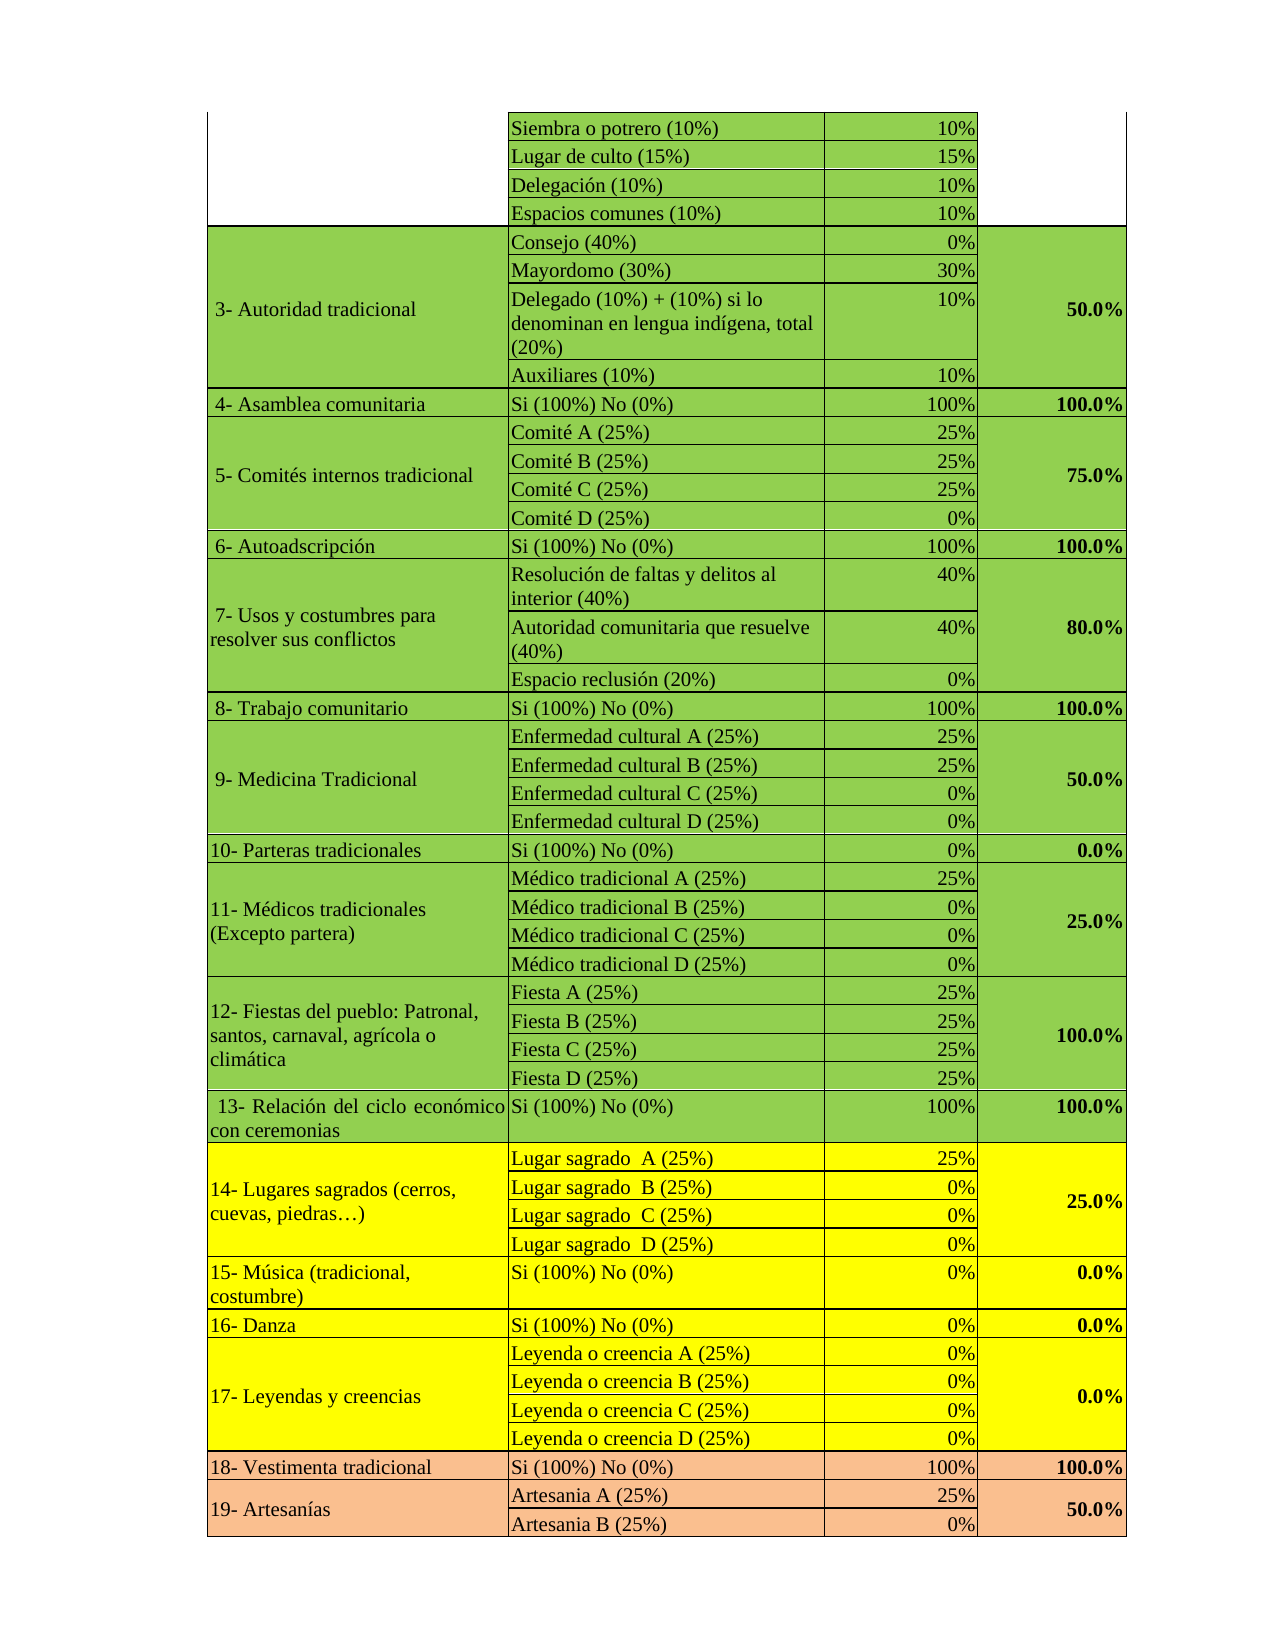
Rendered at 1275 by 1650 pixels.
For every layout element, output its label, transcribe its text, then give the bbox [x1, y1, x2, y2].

table_cell 7- Usos y costumbres para resolver sus conflictos [208, 559, 508, 691]
table_cell 16- Danza [208, 1310, 508, 1337]
table_cell 0% [825, 664, 977, 691]
table_cell Lugar de culto (15%) [509, 141, 824, 168]
table_cell 100.0% [978, 531, 1126, 558]
table_cell 100% [825, 531, 977, 558]
table_cell 19- Artesanías [208, 1480, 508, 1536]
table_cell 80.0% [978, 559, 1126, 691]
table_cell Fiesta D (25%) [509, 1062, 824, 1089]
table_cell 25% [825, 750, 977, 777]
table_cell 25.0% [978, 1143, 1126, 1256]
table_cell 25% [825, 1480, 977, 1507]
table_cell 100% [825, 1091, 977, 1142]
table_cell 100% [825, 693, 977, 720]
table_cell Artesania A (25%) [509, 1480, 824, 1507]
table_cell 50.0% [978, 1480, 1126, 1536]
table_cell 0% [825, 1229, 977, 1256]
table_cell 9- Medicina Tradicional [208, 721, 508, 833]
table_cell 10- Parteras tradicionales [208, 835, 508, 862]
table_cell Si (100%) No (0%) [509, 1257, 824, 1308]
table_cell 25% [825, 1034, 977, 1061]
table_cell 100.0% [978, 389, 1126, 416]
table_cell Autoridad comunitaria que resuelve (40%) [509, 612, 824, 663]
table_cell 0% [825, 1200, 977, 1227]
table_cell 25% [825, 1005, 977, 1033]
table_cell 10% [825, 360, 977, 387]
table_cell Médico tradicional C (25%) [509, 920, 824, 947]
table_cell 14- Lugares sagrados (cerros, cuevas, piedras…) [208, 1143, 508, 1256]
table_cell Comité B (25%) [509, 445, 824, 473]
table_cell 100.0% [978, 977, 1126, 1089]
table_cell Leyenda o creencia B (25%) [509, 1366, 824, 1393]
table_cell 50.0% [978, 721, 1126, 833]
table_cell 10% [825, 198, 977, 225]
table_cell Si (100%) No (0%) [509, 835, 824, 862]
table_cell Comité A (25%) [509, 417, 824, 444]
table_cell Lugar sagrado D (25%) [509, 1229, 824, 1256]
table_cell Comité D (25%) [509, 502, 824, 529]
table_cell 0% [825, 1310, 977, 1337]
table_cell 0% [825, 892, 977, 919]
table_cell 100% [825, 389, 977, 416]
table_cell 0% [825, 1423, 977, 1450]
table_cell 25% [825, 474, 977, 501]
table_cell Resolución de faltas y delitos al interior (40%) [509, 559, 824, 610]
table_cell 25% [825, 721, 977, 748]
table_cell Leyenda o creencia D (25%) [509, 1423, 824, 1450]
table_cell Fiesta B (25%) [509, 1005, 824, 1033]
table_cell Médico tradicional B (25%) [509, 892, 824, 919]
table_cell 0% [825, 806, 977, 833]
table_cell 100% [825, 1452, 977, 1479]
table_cell 12- Fiestas del pueblo: Patronal, santos, carnaval, agrícola o climática [208, 977, 508, 1089]
table_cell 100.0% [978, 1091, 1126, 1142]
table_cell 8- Trabajo comunitario [208, 693, 508, 720]
table_cell Comité C (25%) [509, 474, 824, 501]
table_cell Consejo (40%) [509, 227, 824, 254]
table_cell 40% [825, 612, 977, 663]
table_cell 0% [825, 835, 977, 862]
table_cell Si (100%) No (0%) [509, 1452, 824, 1479]
table_cell 25% [825, 1062, 977, 1089]
table_cell Espacio reclusión (20%) [509, 664, 824, 691]
table_cell Lugar sagrado B (25%) [509, 1172, 824, 1199]
table_cell Auxiliares (10%) [509, 360, 824, 387]
table_cell Enfermedad cultural A (25%) [509, 721, 824, 748]
table_cell Fiesta A (25%) [509, 977, 824, 1004]
table_cell Leyenda o creencia A (25%) [509, 1338, 824, 1365]
table_cell Leyenda o creencia C (25%) [509, 1395, 824, 1422]
table_cell 0% [825, 1338, 977, 1365]
table_cell 3- Autoridad tradicional [208, 227, 508, 387]
table_cell Siembra o potrero (10%) [509, 113, 824, 140]
table_cell 10% [825, 284, 977, 359]
table_cell Enfermedad cultural C (25%) [509, 778, 824, 805]
table_cell Espacios comunes (10%) [509, 198, 824, 225]
table_cell 50.0% [978, 227, 1126, 387]
table_cell 40% [825, 559, 977, 610]
table_cell Mayordomo (30%) [509, 255, 824, 282]
table_cell 25% [825, 417, 977, 444]
table_cell 25% [825, 977, 977, 1004]
table_cell 4- Asamblea comunitaria [208, 389, 508, 416]
table_cell 0% [825, 778, 977, 805]
table_cell Médico tradicional D (25%) [509, 949, 824, 976]
table_cell 0.0% [978, 1338, 1126, 1450]
table_cell Si (100%) No (0%) [509, 1091, 824, 1142]
table_cell 100.0% [978, 693, 1126, 720]
table_cell 25% [825, 863, 977, 890]
table_cell 0% [825, 1395, 977, 1422]
table_cell Si (100%) No (0%) [509, 1310, 824, 1337]
table_cell 25% [825, 445, 977, 473]
table_cell 17- Leyendas y creencias [208, 1338, 508, 1450]
table_cell Enfermedad cultural B (25%) [509, 750, 824, 777]
table_cell 0% [825, 1509, 977, 1536]
table_cell 0% [825, 949, 977, 976]
table_cell Si (100%) No (0%) [509, 389, 824, 416]
table_cell 25% [825, 1143, 977, 1170]
table_cell 0% [825, 1172, 977, 1199]
table_cell 6- Autoadscripción [208, 531, 508, 558]
table_cell 18- Vestimenta tradicional [208, 1452, 508, 1479]
table_cell Lugar sagrado C (25%) [509, 1200, 824, 1227]
table_cell 11- Médicos tradicionales (Excepto partera) [208, 863, 508, 976]
table_cell 15% [825, 141, 977, 168]
table_cell 13- Relación del ciclo económico con ceremonias [208, 1091, 508, 1142]
table_cell 75.0% [978, 417, 1126, 529]
table_cell 0% [825, 1257, 977, 1308]
table_cell 0% [825, 920, 977, 947]
table_cell 0% [825, 502, 977, 529]
table_cell 0% [825, 227, 977, 254]
table_cell Lugar sagrado A (25%) [509, 1143, 824, 1170]
table_cell 15- Música (tradicional, costumbre) [208, 1257, 508, 1308]
table_cell Fiesta C (25%) [509, 1034, 824, 1061]
table_cell Si (100%) No (0%) [509, 531, 824, 558]
table_cell Delegación (10%) [509, 170, 824, 197]
table_cell Delegado (10%) + (10%) si lo denominan en lengua indígena, total (20%) [509, 284, 824, 359]
table_cell 10% [825, 170, 977, 197]
table_cell Si (100%) No (0%) [509, 693, 824, 720]
table_cell 25.0% [978, 863, 1126, 976]
table_cell Enfermedad cultural D (25%) [509, 806, 824, 833]
table_cell 0.0% [978, 1310, 1126, 1337]
table_cell Artesania B (25%) [509, 1509, 824, 1536]
table_cell 10% [825, 113, 977, 140]
table_cell 5- Comités internos tradicional [208, 417, 508, 529]
table_cell 0.0% [978, 1257, 1126, 1308]
table_cell 100.0% [978, 1452, 1126, 1479]
table_cell 0% [825, 1366, 977, 1393]
table_cell 30% [825, 255, 977, 282]
table_cell 0.0% [978, 835, 1126, 862]
table_cell Médico tradicional A (25%) [509, 863, 824, 890]
